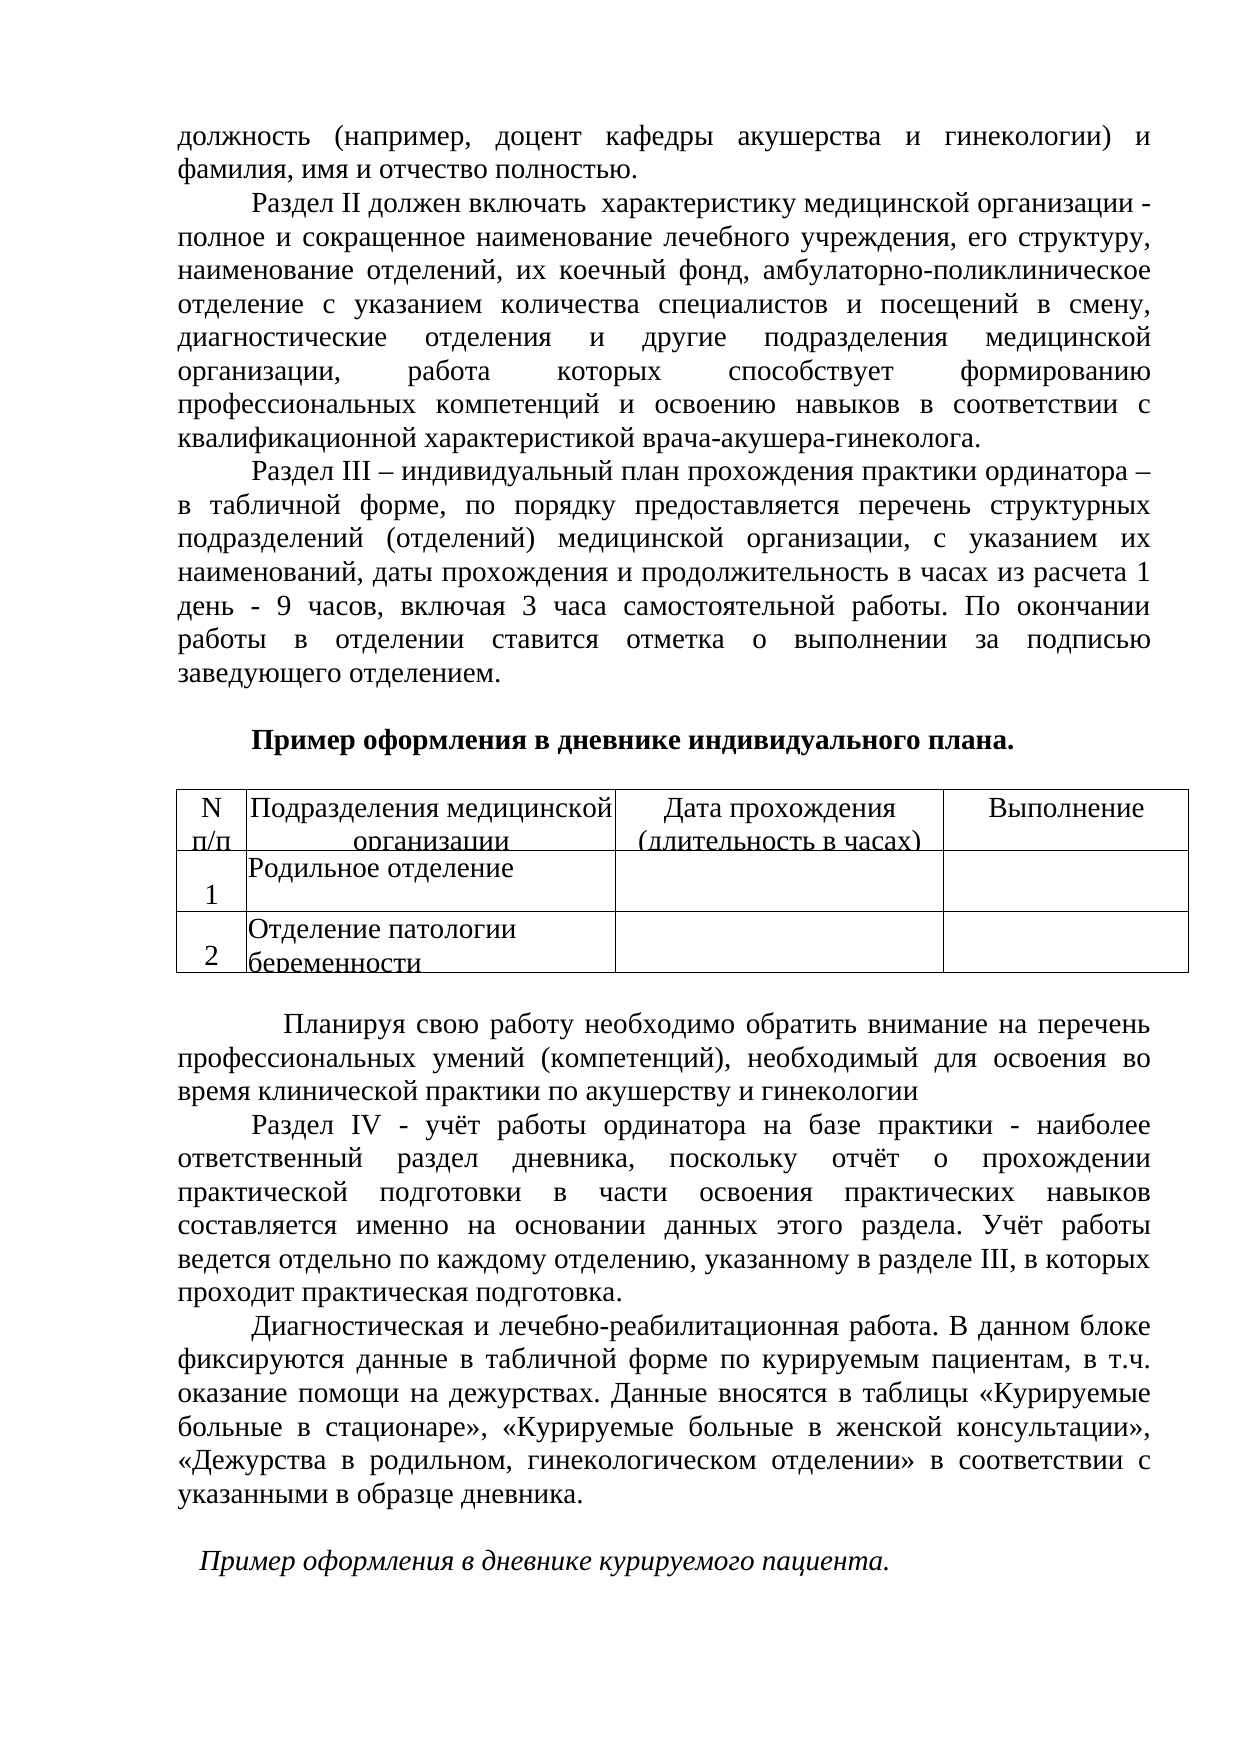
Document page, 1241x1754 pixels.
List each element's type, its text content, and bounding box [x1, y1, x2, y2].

table_cell [616, 851, 943, 911]
table_header Дата прохождения (длительность в часах) [616, 790, 943, 849]
text Пример оформления в дневнике индивидуального плана. [177, 722, 1152, 755]
table_cell [944, 912, 1188, 972]
text Раздел III – индивидуальный план прохождения практики ординатора – в табличной форме, по порядку предоставляется перечень структурных подразделений (отделений) медицинской организации, с указанием их наименований, даты прохождения и продолжительность в часах из расчета 1 день - 9 часов, включая 3 часа самостоятельной работы. По окончании работы в отделении ставится отметка о выполнении за подписью заведующего отделением. [177, 453, 1152, 688]
table_cell 1 [177, 851, 246, 911]
text Диагностическая и лечебно-реабилитационная работа. В данном блоке фиксируются данные в табличной форме по курируемым пациентам, в т.ч. оказание помощи на дежурствах. Данные вносятся в таблицы «Курируемые больные в стационаре», «Курируемые больные в женской консультации», «Дежурства в родильном, гинекологическом отделении» в соответствии с указанными в образце дневника. [177, 1308, 1152, 1509]
table_header Подразделения медицинской организации [247, 790, 615, 849]
table_header Выполнение [944, 790, 1188, 849]
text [177, 118, 1152, 185]
text Раздел IV - учёт работы ординатора на базе практики - наиболее ответственный раздел дневника, поскольку отчёт о прохождении практической подготовки в части освоения практических навыков составляется именно на основании данных этого раздела. Учёт работы ведется отдельно по каждому отделению, указанному в разделе III, в которых проходит практическая подготовка. [177, 1107, 1152, 1308]
text Пример оформления в дневнике курируемого пациента. [177, 1543, 1152, 1576]
table_cell [944, 851, 1188, 911]
text Планируя свою работу необходимо обратить внимание на перечень профессиональных умений (компетенций), необходимый для освоения во время клинической практики по акушерству и гинекологии [177, 1006, 1152, 1107]
table_cell [616, 912, 943, 972]
table_cell Отделение патологии беременности [247, 912, 615, 972]
table_cell 2 [177, 912, 246, 972]
text Раздел II должен включать характеристику медицинской организации - полное и сокращенное наименование лечебного учреждения, его структуру, наименование отделений, их коечный фонд, амбулаторно-поликлиническое отделение с указанием количества специалистов и посещений в смену, диагностические отделения и другие подразделения медицинской организации, работа которых способствует формированию профессиональных компетенций и освоению навыков в соответствии с квалификационной характеристикой врача-акушера-гинеколога. [177, 185, 1152, 453]
table_cell Родильное отделение [247, 851, 615, 911]
table_header N п/п [177, 790, 246, 849]
